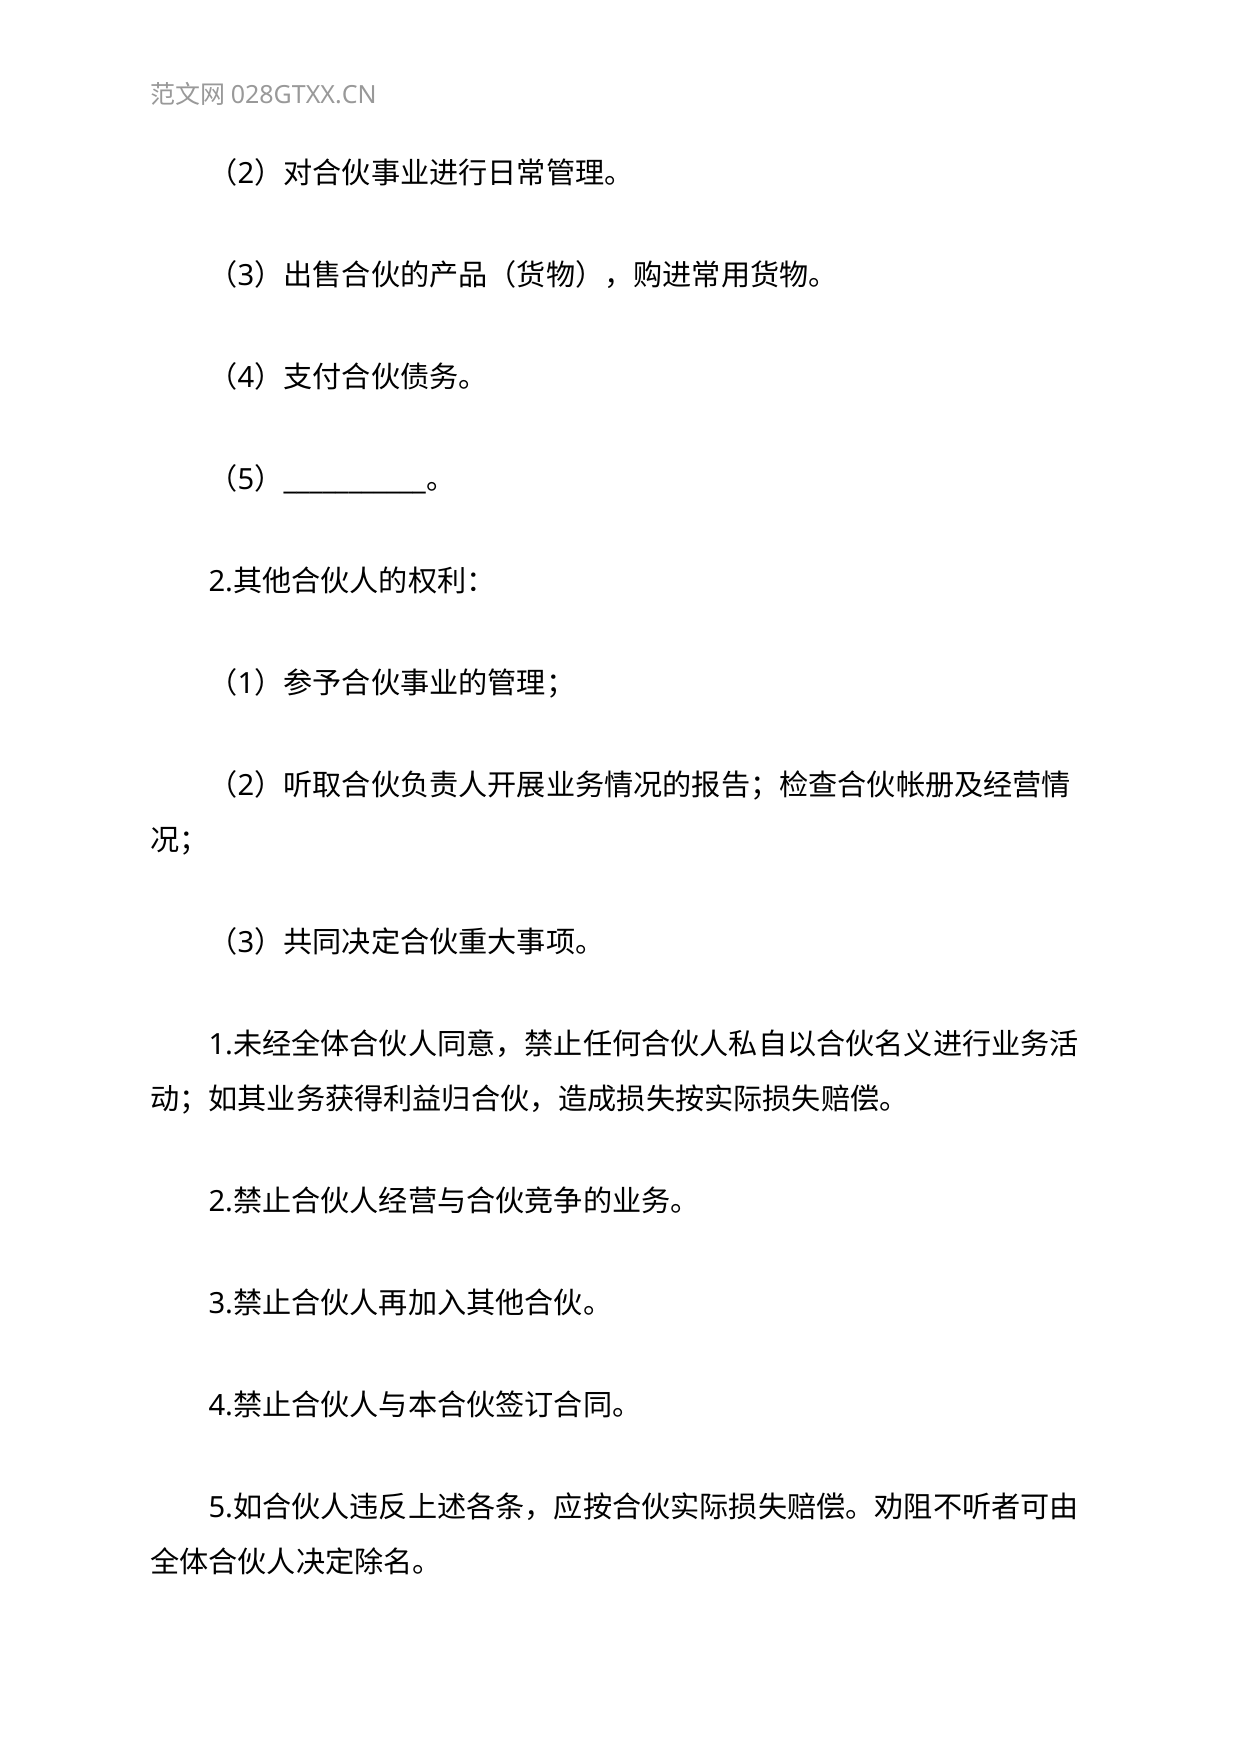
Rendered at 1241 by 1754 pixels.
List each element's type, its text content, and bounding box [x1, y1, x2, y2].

text （3）共同决定合伙重大事项。 [150, 919, 1090, 961]
text （2）对合伙事业进行日常管理。 [150, 150, 1090, 192]
text （1）参予合伙事业的管理； [150, 660, 1090, 702]
text 5.如合伙人违反上述各条，应按合伙实际损失赔偿。劝阻不听者可由全体合伙人决定除名。 [150, 1483, 1090, 1581]
text 4.禁止合伙人与本合伙签订合同。 [150, 1381, 1090, 1424]
text 3.禁止合伙人再加入其他合伙。 [150, 1279, 1090, 1322]
text （3）出售合伙的产品（货物），购进常用货物。 [150, 252, 1090, 294]
text （5）___________。 [150, 456, 1090, 498]
text （4）支付合伙债务。 [150, 354, 1090, 396]
text 1.未经全体合伙人同意，禁止任何合伙人私自以合伙名义进行业务活动；如其业务获得利益归合伙，造成损失按实际损失赔偿。 [150, 1021, 1090, 1118]
text （2）听取合伙负责人开展业务情况的报告；检查合伙帐册及经营情况； [150, 762, 1090, 859]
text 2.其他合伙人的权利： [150, 558, 1090, 600]
text 2.禁止合伙人经营与合伙竞争的业务。 [150, 1177, 1090, 1220]
